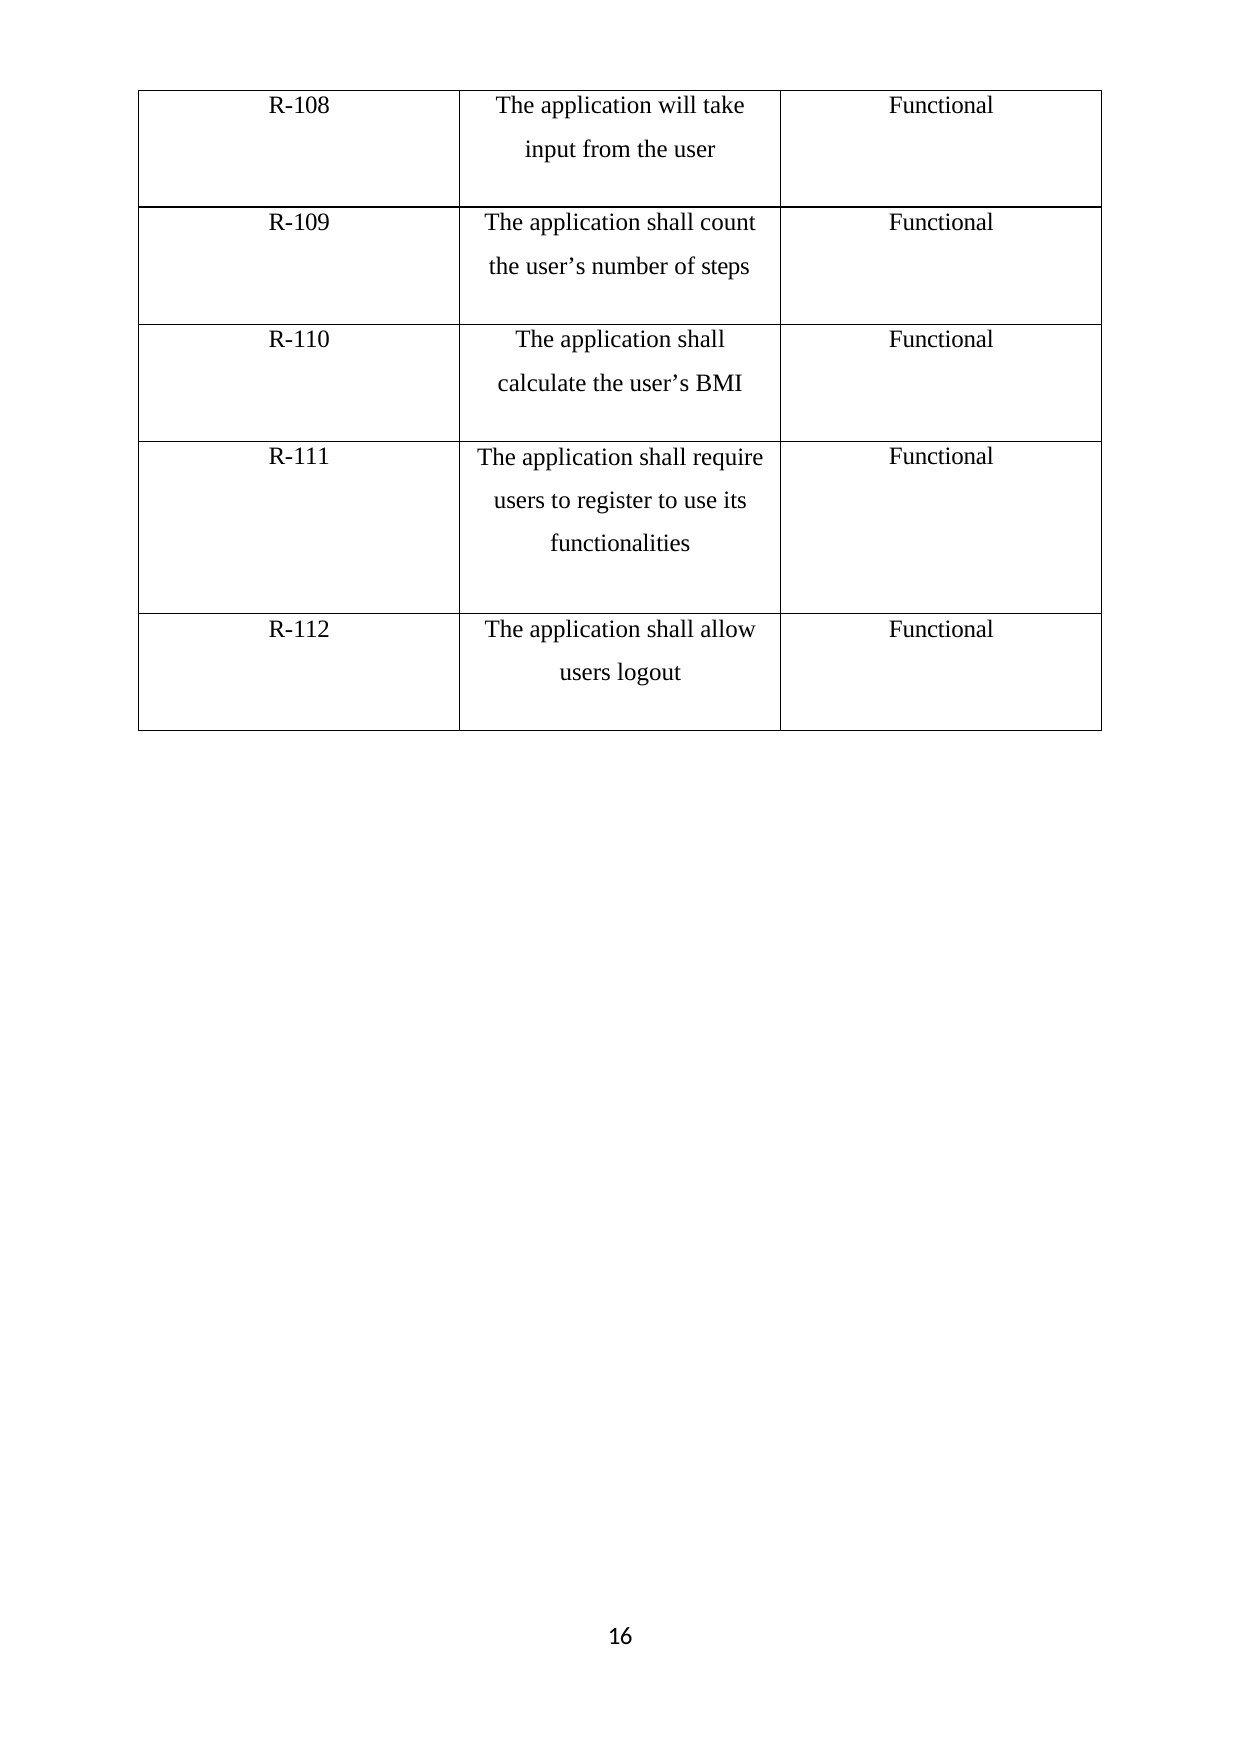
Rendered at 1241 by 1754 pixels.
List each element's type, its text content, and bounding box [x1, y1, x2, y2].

table_header The application will take input from the user [460, 91, 780, 206]
table_cell Functional [781, 208, 1101, 323]
table_cell Functional [781, 325, 1101, 441]
table_cell R-111 [139, 442, 459, 613]
table_cell Functional [781, 614, 1101, 730]
table_cell The application shall calculate the user’s BMI [460, 325, 780, 441]
table_cell The application shall require users to register to use its functionalities [460, 442, 780, 613]
table_cell The application shall count the user’s number of steps [460, 208, 780, 323]
table_cell Functional [781, 442, 1101, 613]
table_cell R-109 [139, 208, 459, 323]
table_cell The application shall allow users logout [460, 614, 780, 730]
table_header R-108 [139, 91, 459, 206]
table_header Functional [781, 91, 1101, 206]
table_cell R-110 [139, 325, 459, 441]
table_cell R-112 [139, 614, 459, 730]
